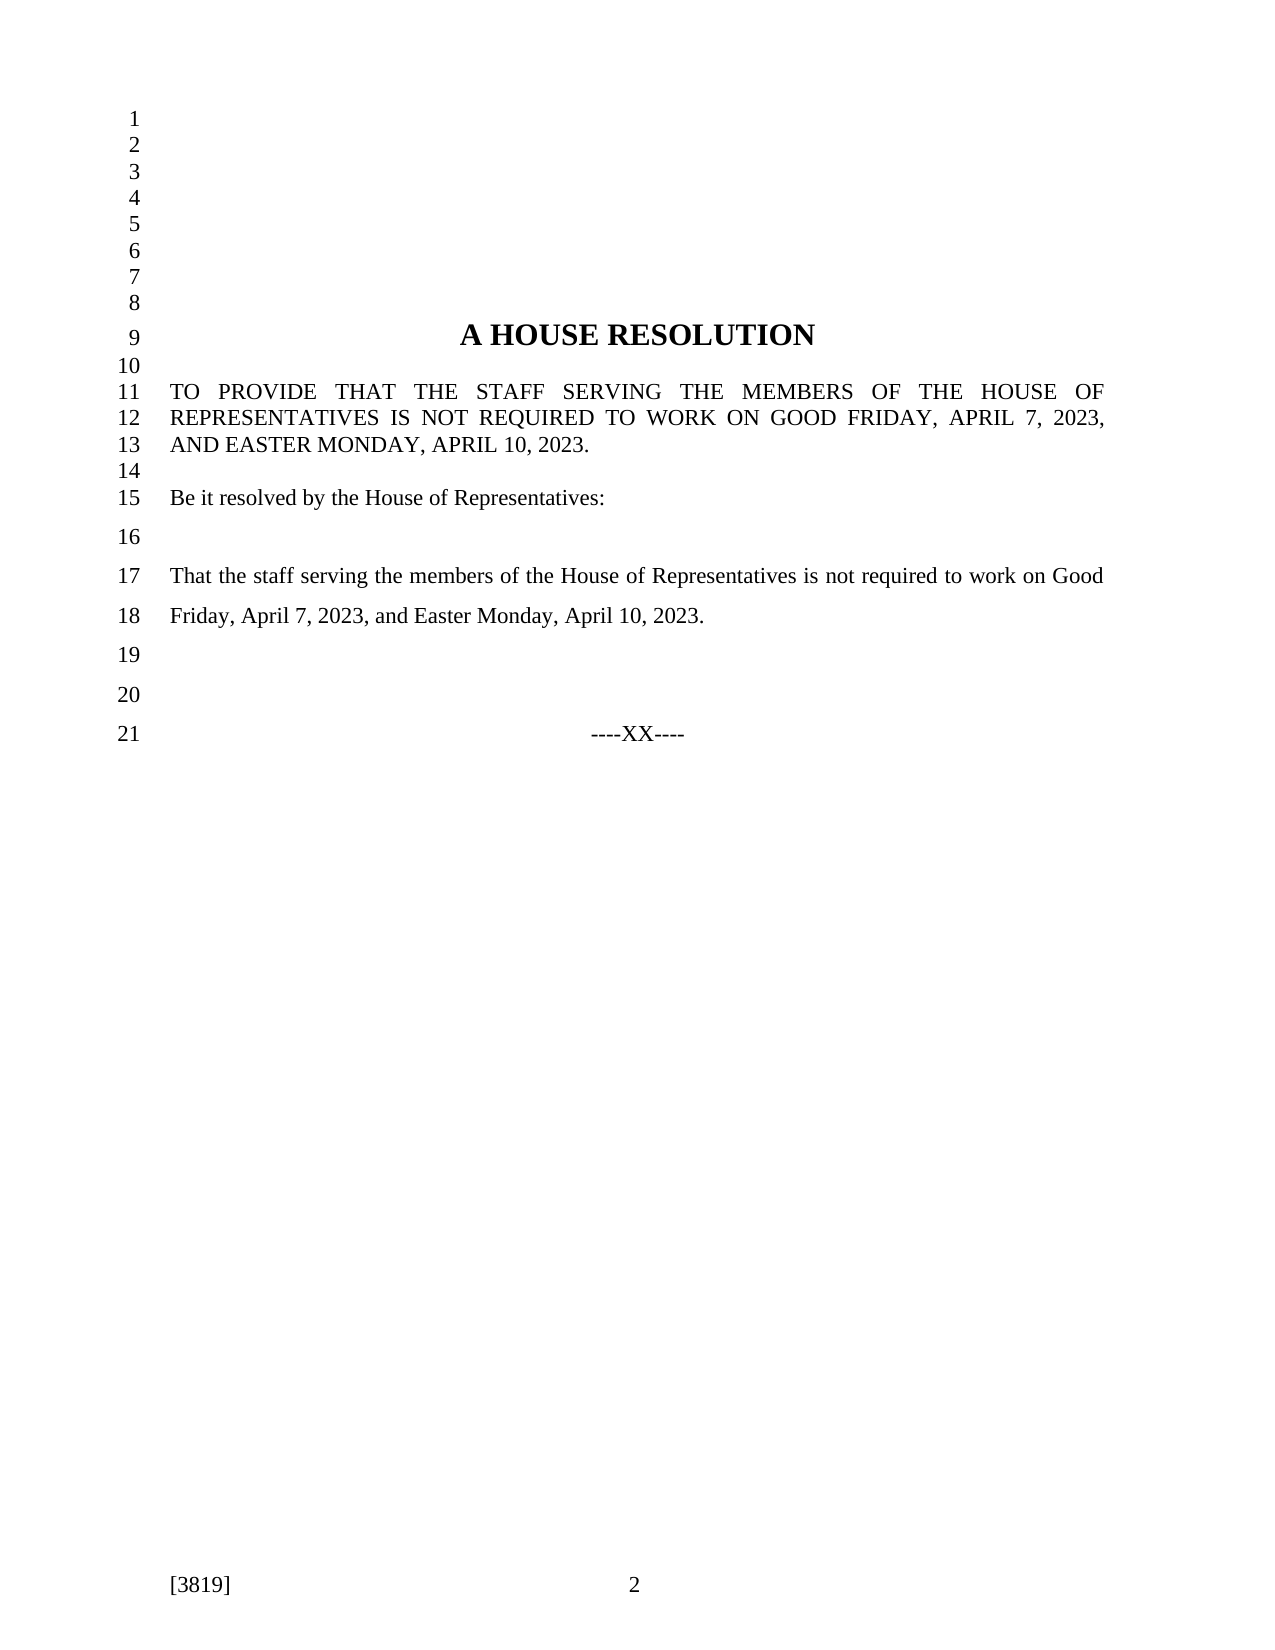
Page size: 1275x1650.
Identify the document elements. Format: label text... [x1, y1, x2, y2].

text A RESOLUTION [169, 316, 1106, 352]
text Be it resolved by the House of Representatives: [169, 483, 1106, 510]
text That the staff serving the members of the House of Representatives is not required to work on Good Friday, April 7, 2023, and Easter Monday, April 10, 2023. [169, 562, 1106, 628]
text ----XX---- [169, 720, 1106, 747]
